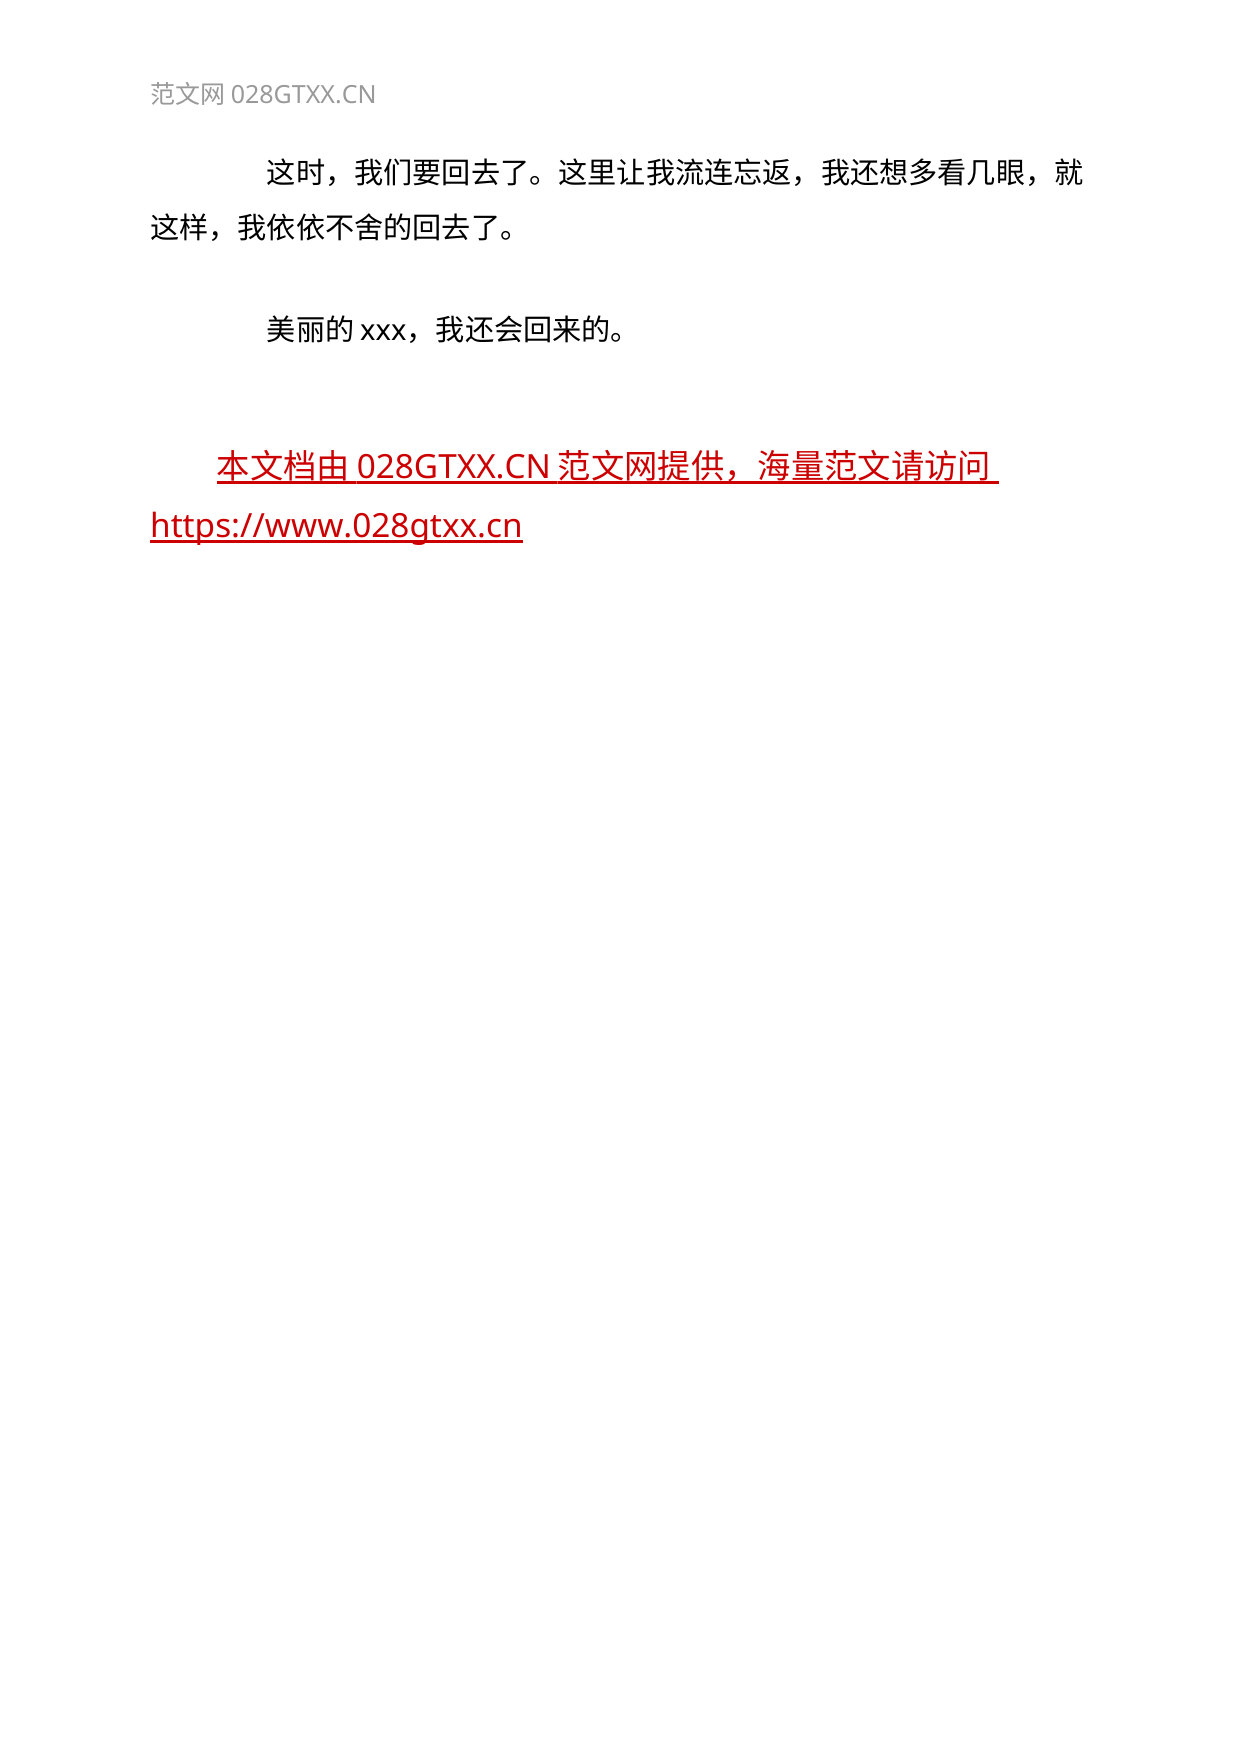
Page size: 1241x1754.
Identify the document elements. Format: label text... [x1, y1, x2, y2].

text 这时，我们要回去了。这里让我流连忘返，我还想多看几眼，就这样，我依依不舍的回去了。 [150, 150, 1090, 247]
text 美丽的xxx，我还会回来的。 [150, 307, 1090, 349]
text 本文档由028GTXX.CN范文网提供，海量范文请访问 https://www.028gtxx.cn [150, 440, 1090, 547]
